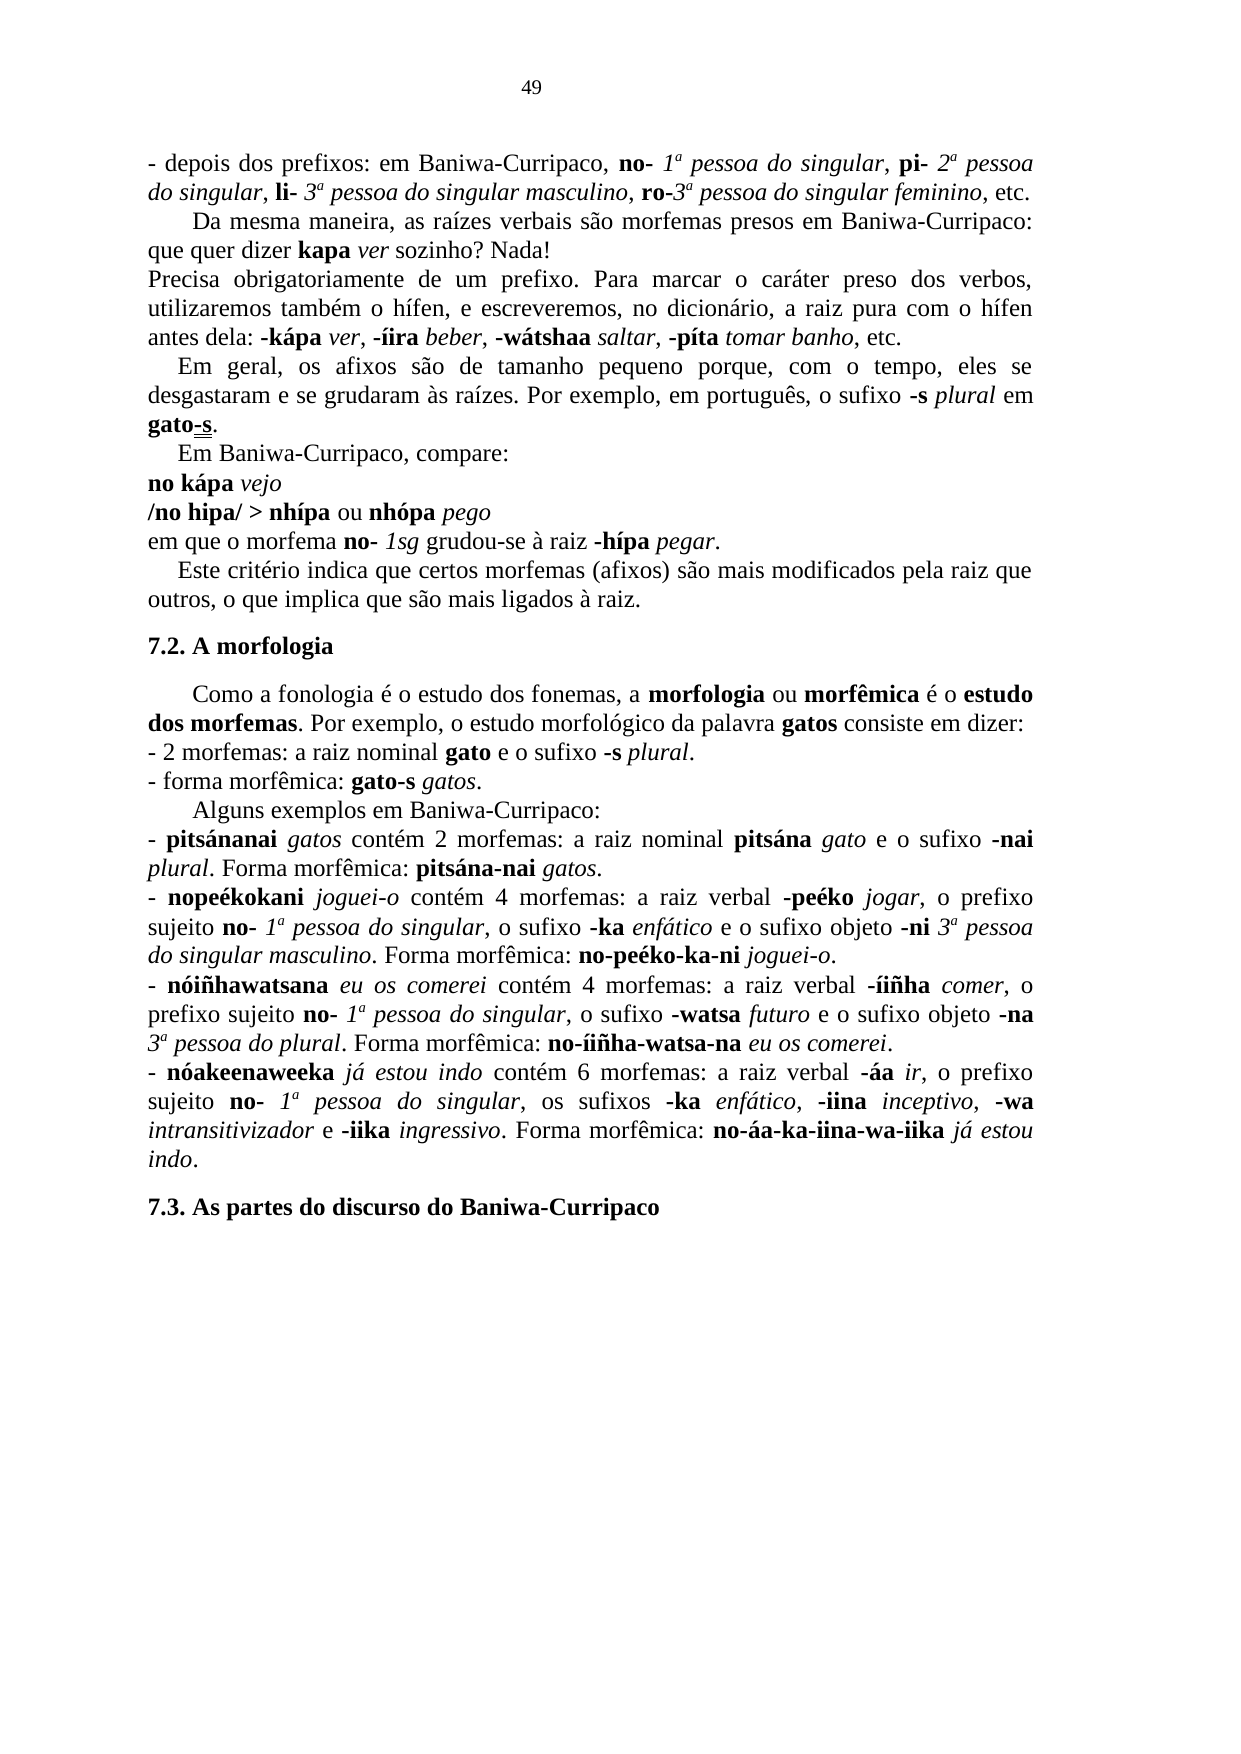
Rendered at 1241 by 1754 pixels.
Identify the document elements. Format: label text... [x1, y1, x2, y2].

text Da mesma maneira, as raízes verbais são morfemas presos em Baniwa-Curripaco: que quer dizer kapa ver sozinho? Nada! [148, 206, 1033, 264]
text - 2 morfemas: a raiz nominal gato e o sufixo -s plural. [148, 737, 1033, 766]
text /no hipa/ > nhípa ou nhópa pego [148, 496, 1033, 526]
text Este critério indica que certos morfemas (afixos) são mais modificados pela raiz que outros, o que implica que são mais ligados à raiz. [148, 554, 1033, 613]
text - pitsánanai gatos contém 2 morfemas: a raiz nominal pitsána gato e o sufixo -nai plural. Forma morfêmica: pitsána-nai gatos. [148, 824, 1033, 882]
text - forma morfêmica: gato-s gatos. [148, 766, 1033, 795]
text 7.3. As partes do discurso do Baniwa-Curripaco [148, 1191, 1033, 1221]
text - depois dos prefixos: em Baniwa-Curripaco, no- 1a pessoa do singular, pi- 2a pessoa do singular, li- 3a pessoa do singular masculino, ro-3a pessoa do singular feminino, etc. [148, 148, 1033, 206]
text Alguns exemplos em Baniwa-Curripaco: [148, 795, 1033, 824]
text Como a fonologia é o estudo dos fonemas, a morfologia ou morfêmica é o estudo dos morfemas. Por exemplo, o estudo morfológico da palavra gatos consiste em dizer: [148, 679, 1033, 737]
text no kápa vejo [148, 467, 1033, 496]
text - nóakeenaweeka já estou indo contém 6 morfemas: a raiz verbal -áa ir, o prefixo sujeito no- 1a pessoa do singular, os sufixos -ka enfático, -iina inceptivo, -wa intransitivizador e -iika ingressivo. Forma morfêmica: no-áa-ka-iina-wa-iika já estou indo. [148, 1057, 1033, 1173]
text - nopeékokani joguei-o contém 4 morfemas: a raiz verbal -peéko jogar, o prefixo sujeito no- 1a pessoa do singular, o sufixo -ka enfático e o sufixo objeto -ni 3a pessoa do singular masculino. Forma morfêmica: no-peéko-ka-ni joguei-o. [148, 882, 1033, 969]
text Precisa obrigatoriamente de um prefixo. Para marcar o caráter preso dos verbos, utilizaremos também o hífen, e escreveremos, no dicionário, a raiz pura com o hífen antes dela: -kápa ver, -íira beber, -wátshaa saltar, -píta tomar banho, etc. [148, 264, 1033, 351]
text Em Baniwa-Curripaco, compare: [148, 438, 1033, 467]
text em que o morfema no- 1sg grudou-se à raiz -hípa pegar. [148, 526, 1033, 554]
text Em geral, os afixos são de tamanho pequeno porque, com o tempo, eles se desgastaram e se grudaram às raízes. Por exemplo, em português, o sufixo -s plural em gato-s. [148, 351, 1033, 438]
text 7.2. A morfologia [148, 631, 1033, 660]
text - nóiñhawatsana eu os comerei contém 4 morfemas: a raiz verbal -íiñha comer, o prefixo sujeito no- 1a pessoa do singular, o sufixo -watsa futuro e o sufixo objeto -na 3a pessoa do plural. Forma morfêmica: no-íiñha-watsa-na eu os comerei. [148, 969, 1033, 1057]
